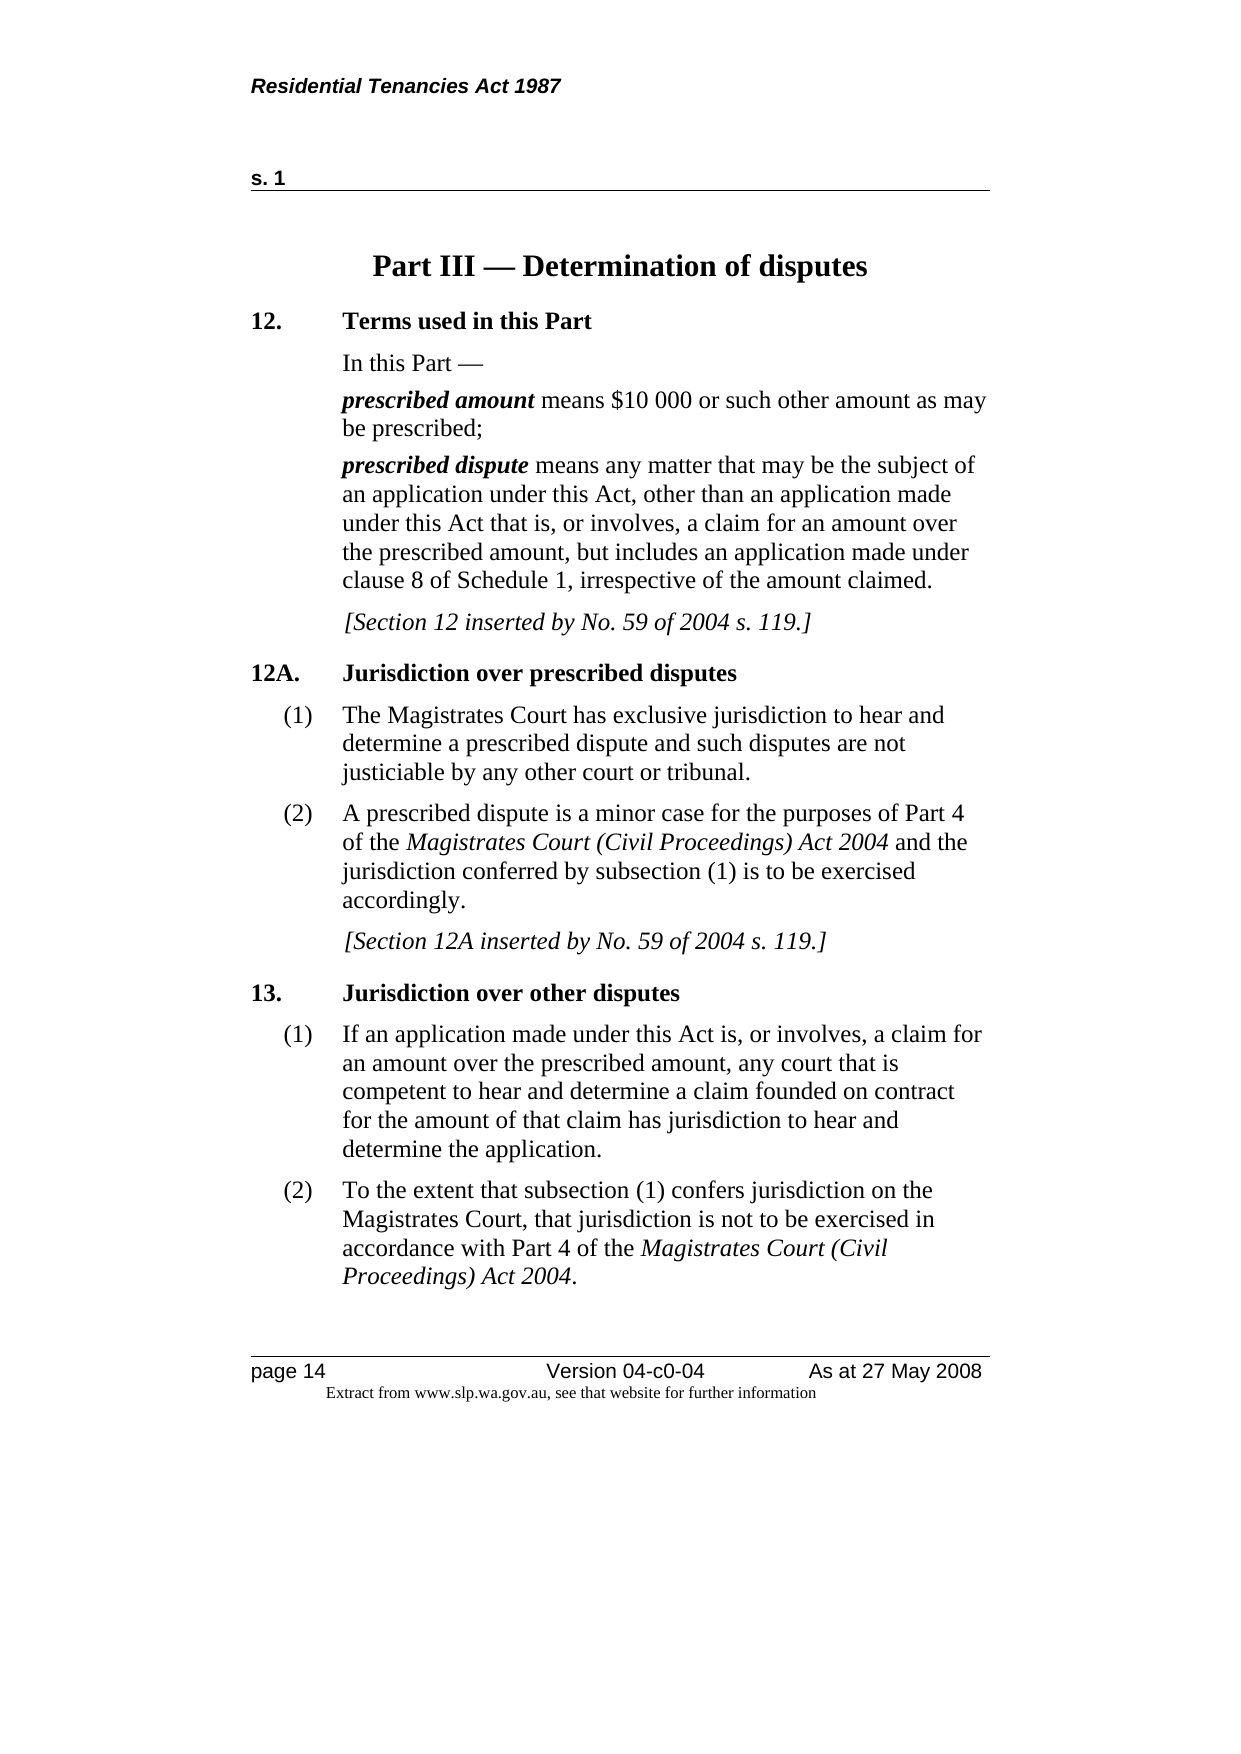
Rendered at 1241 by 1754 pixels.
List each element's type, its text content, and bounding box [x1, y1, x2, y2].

text (2) To the extent that subsection (1) confers jurisdiction on the Magistrates Court, that jurisdiction is not to be exercised in accordance with Part 4 of the Magistrates Court (Civil Proceedings) Act 2004. [251, 1175, 990, 1290]
text [Section 12A inserted by No. 59 of 2004 s. 119.] [251, 926, 990, 955]
text (1) If an application made under this Act is, or involves, a claim for an amount over the prescribed amount, any court that is competent to hear and determine a claim founded on contract for the amount of that claim has jurisdiction to hear and determine the application. [251, 1019, 990, 1163]
text prescribed dispute means any matter that may be the subject of an application under this Act, other than an application made under this Act that is, or involves, a claim for an amount over the prescribed amount, but includes an application made under clause 8 of Schedule 1, irrespective of the amount claimed. [251, 451, 990, 594]
subtitle 12A. Jurisdiction over prescribed disputes [251, 658, 990, 687]
subtitle 13. Jurisdiction over other disputes [251, 978, 990, 1006]
text In this Part — [251, 348, 990, 376]
subtitle Part III — Determination of disputes [251, 247, 990, 283]
text prescribed amount means $10 000 or such other amount as may be prescribed; [251, 385, 990, 442]
text (2) A prescribed dispute is a minor case for the purposes of Part 4 of the Magistrates Court (Civil Proceedings) Act 2004 and the jurisdiction conferred by subsection (1) is to be exercised accordingly. [251, 798, 990, 913]
text (1) The Magistrates Court has exclusive jurisdiction to hear and determine a prescribed dispute and such disputes are not justiciable by any other court or tribunal. [251, 700, 990, 786]
text [Section 12 inserted by No. 59 of 2004 s. 119.] [251, 607, 990, 636]
subtitle 12. Terms used in this Part [251, 306, 990, 335]
